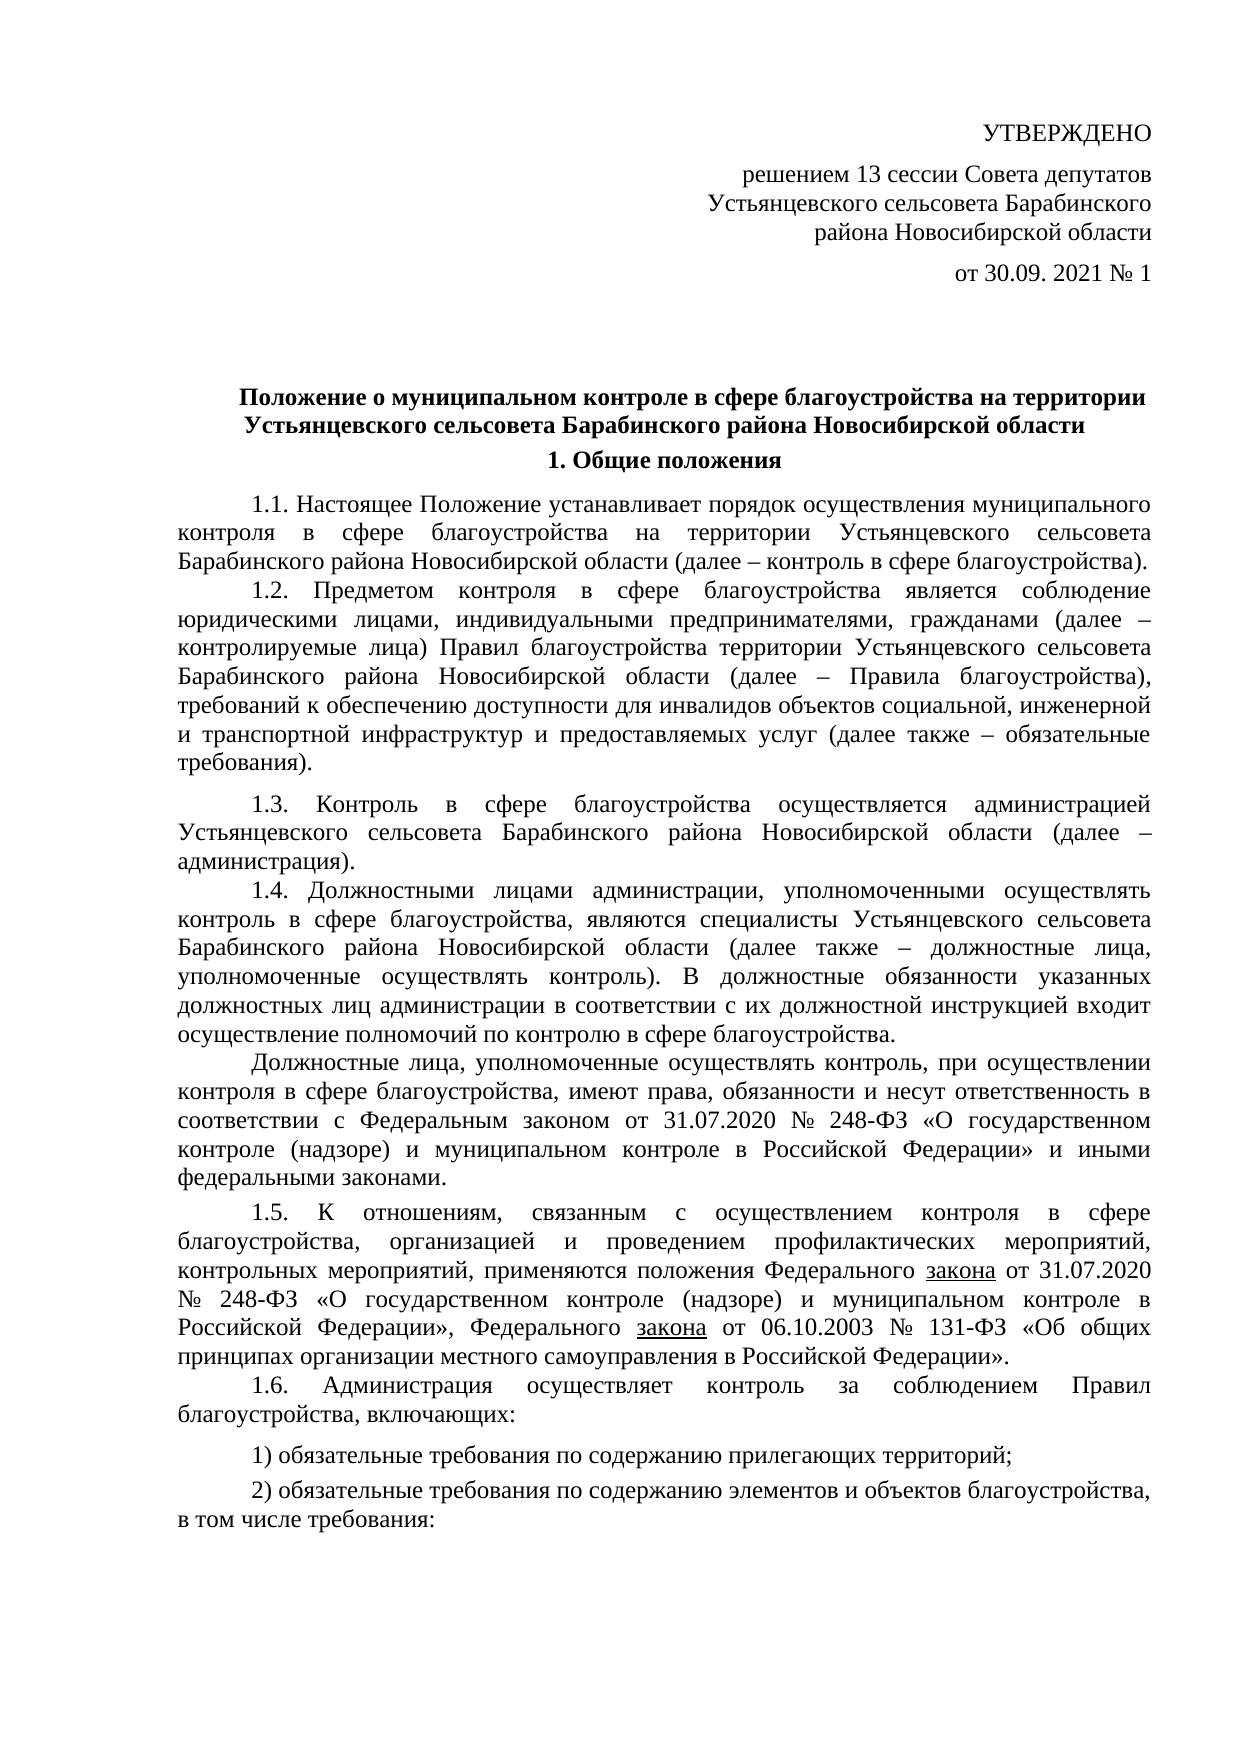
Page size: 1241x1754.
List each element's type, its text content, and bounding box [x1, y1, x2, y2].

text Должностные лица, уполномоченные осуществлять контроль, при осуществлении контроля в сфере благоустройства, имеют права, обязанности и несут ответственность в соответствии с Федеральным законом от 31.07.2020 № 248-ФЗ «О государственном контроле (надзоре) и муниципальном контроле в Российской Федерации» и иными федеральными законами. [177, 1047, 1152, 1191]
text от 30.09. 2021 № 1 [650, 258, 1152, 287]
text 1.1. Настоящее Положение устанавливает порядок осуществления муниципального контроля в сфере благоустройства на территории Устьянцевского сельсовета Барабинского района Новосибирской области (далее – контроль в сфере благоустройства). [177, 489, 1152, 575]
text 1. Общие положения [177, 446, 1152, 474]
text 2) обязательные требования по содержанию элементов и объектов благоустройства, в том числе требования: [177, 1475, 1152, 1532]
text решением 13 сессии Совета депутатов Устьянцевского сельсовета Барабинского района Новосибирской области [650, 159, 1152, 246]
text 1.3. Контроль в сфере благоустройства осуществляется администрацией Устьянцевского сельсовета Барабинского района Новосибирской области (далее – администрация). [177, 789, 1152, 875]
text УТВЕРЖДЕНО [650, 118, 1152, 147]
text Положение о муниципальном контроле в сфере благоустройства на территории Устьянцевского сельсовета Барабинского района Новосибирской области [177, 382, 1152, 439]
text 1.5. К отношениям, связанным с осуществлением контроля в сфере благоустройства, организацией и проведением профилактических мероприятий, контрольных мероприятий, применяются положения Федерального закона от 31.07.2020 № 248-ФЗ «О государственном контроле (надзоре) и муниципальном контроле в Российской Федерации», Федерального закона от 06.10.2003 № 131-ФЗ «Об общих принципах организации местного самоуправления в Российской Федерации». [177, 1197, 1152, 1370]
text 1.4. Должностными лицами администрации, уполномоченными осуществлять контроль в сфере благоустройства, являются специалисты Устьянцевского сельсовета Барабинского района Новосибирской области (далее также – должностные лица, уполномоченные осуществлять контроль). В должностные обязанности указанных должностных лиц администрации в соответствии с их должностной инструкцией входит осуществление полномочий по контролю в сфере благоустройства. [177, 875, 1152, 1047]
text 1.2. Предметом контроля в сфере благоустройства является соблюдение юридическими лицами, индивидуальными предпринимателями, гражданами (далее – контролируемые лица) Правил благоустройства территории Устьянцевского сельсовета Барабинского района Новосибирской области (далее – Правила благоустройства), требований к обеспечению доступности для инвалидов объектов социальной, инженерной и транспортной инфраструктур и предоставляемых услуг (далее также – обязательные требования). [177, 575, 1152, 690]
text 1) обязательные требования по содержанию прилегающих территорий; [177, 1440, 1152, 1469]
text 1.6. Администрация осуществляет контроль за соблюдением Правил благоустройства, включающих: [177, 1370, 1152, 1427]
